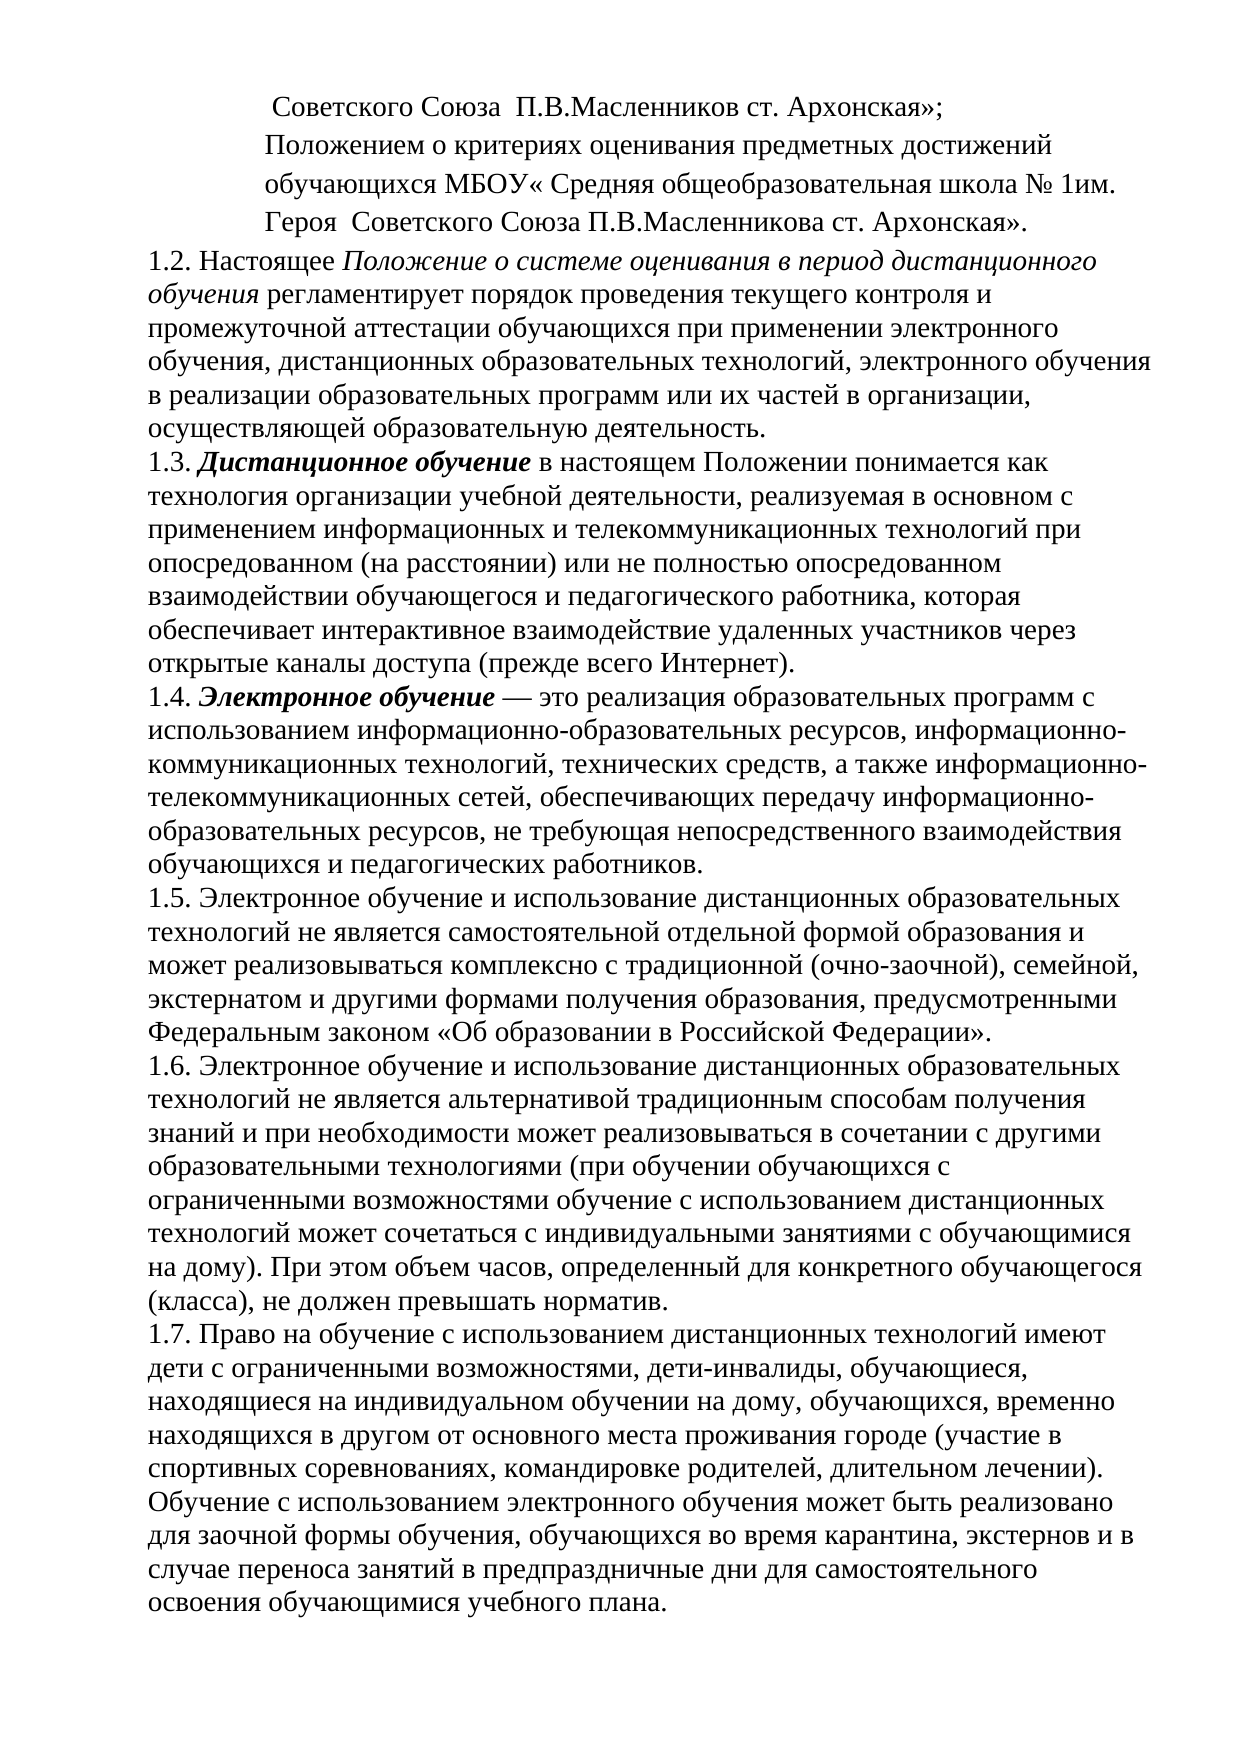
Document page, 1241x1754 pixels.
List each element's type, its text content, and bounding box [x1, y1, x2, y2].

text Героя Советского Союза П.В.Масленникова ст. Архонская». [148, 204, 1152, 238]
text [148, 243, 1152, 1618]
text Советского Союза П.В.Масленников ст. Архонская»; [148, 89, 1152, 122]
text Положением о критериях оценивания предметных достижений [148, 127, 1152, 161]
text обучающихся МБОУ« Средняя общеобразовательная школа № 1им. [148, 166, 1152, 199]
